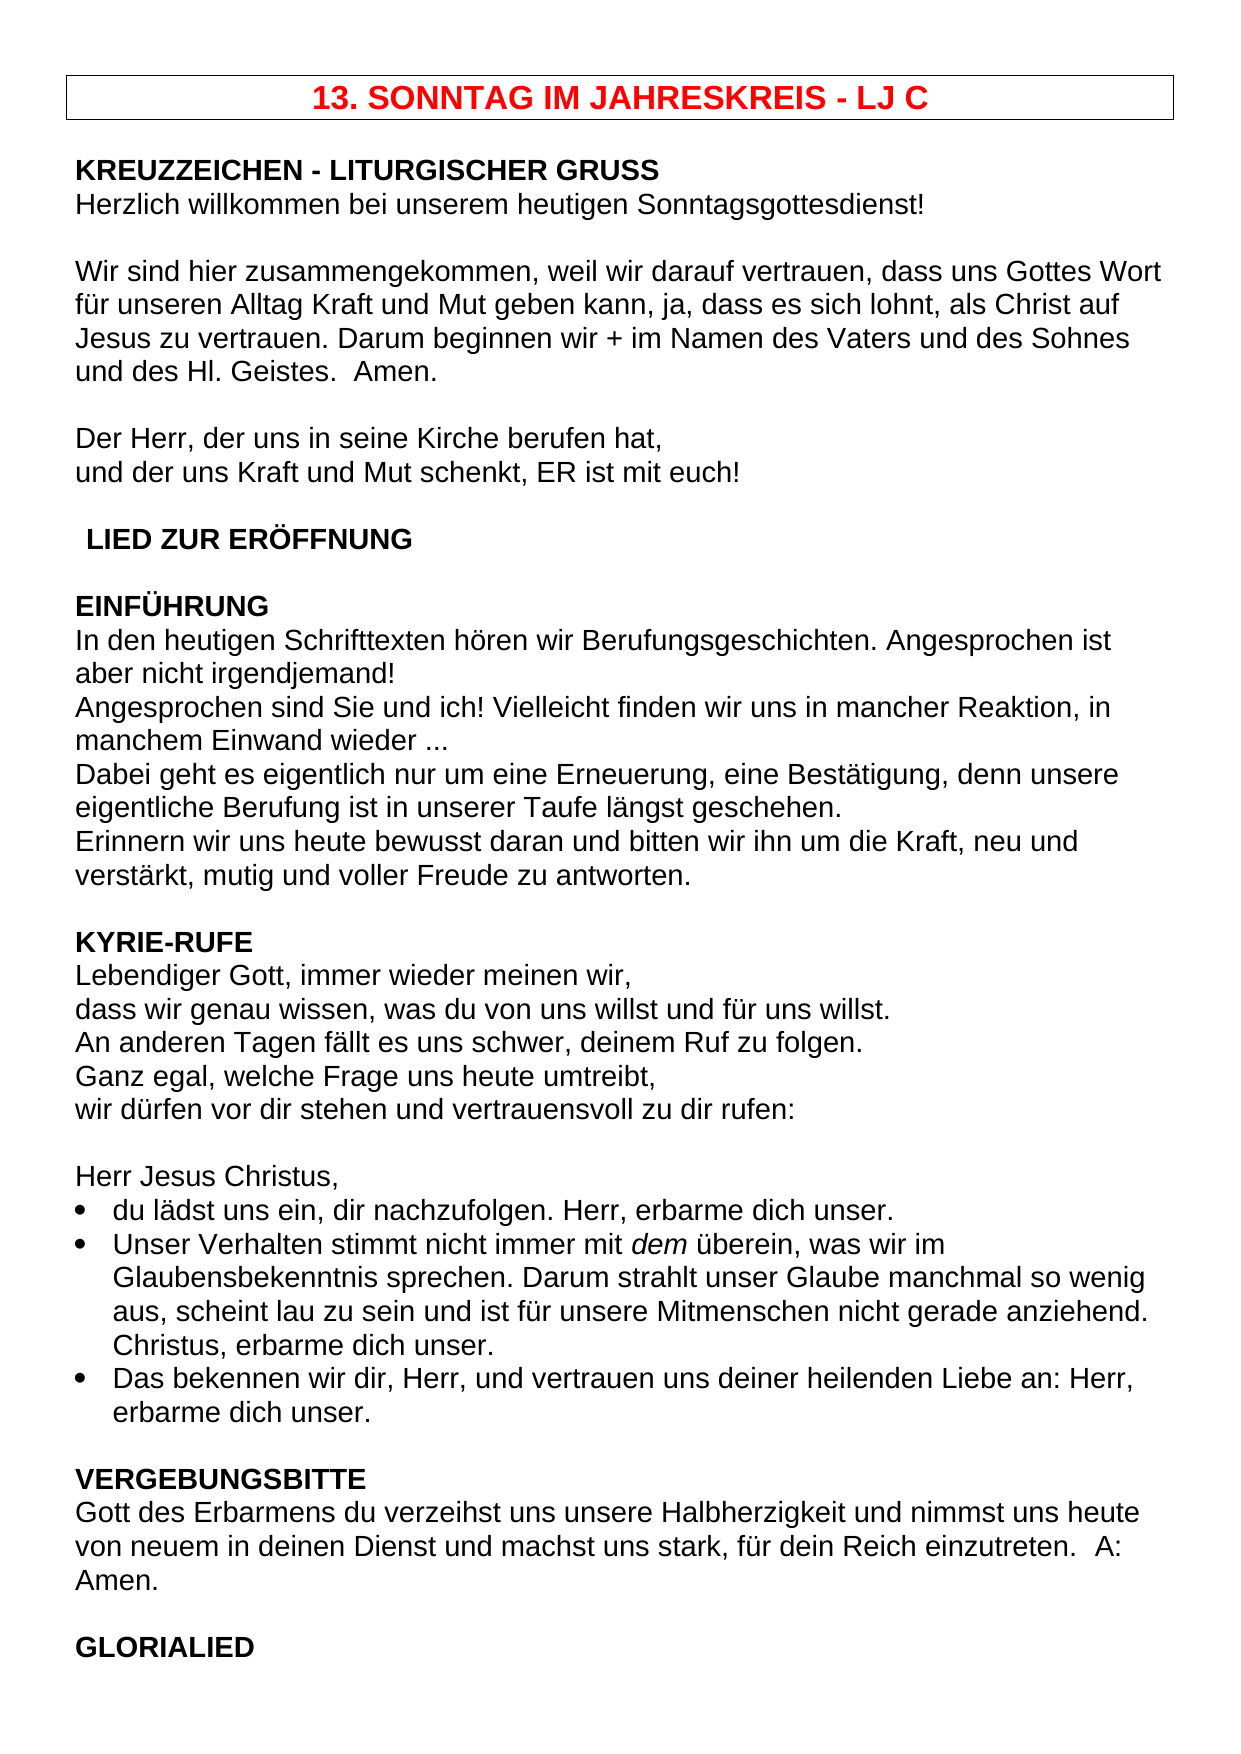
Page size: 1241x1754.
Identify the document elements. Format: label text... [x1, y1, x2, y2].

text LIED ZUR ERÖFFNUNG [75, 522, 1165, 556]
text Dabei geht es eigentlich nur um eine Erneuerung, eine Bestätigung, denn unsere eigentliche Berufung ist in unserer Taufe längst geschehen. [75, 757, 1165, 824]
text dass wir genau wissen, was du von uns willst und für uns willst. [75, 992, 1165, 1025]
list Das bekennen wir dir, Herr, und vertrauen uns deiner heilenden Liebe an: Herr, erbarme dich unser. [75, 1361, 1165, 1428]
text Wir sind hier zusammengekommen, weil wir darauf vertrauen, dass uns Gottes Wort für unseren Alltag Kraft und Mut geben kann, ja, dass es sich lohnt, als Christ auf Jesus zu vertrauen. Darum beginnen wir + im Namen des Vaters und des Sohnes und des Hl. Geistes. Amen. [75, 254, 1165, 388]
text Angesprochen sind Sie und ich! Vielleicht finden wir uns in mancher Reaktion, in manchem Einwand wieder ... [75, 690, 1165, 757]
list Unser Verhalten stimmt nicht immer mit dem überein, was wir im Glaubensbekenntnis sprechen. Darum strahlt unser Glaube manchmal so wenig aus, scheint lau zu sein und ist für unsere Mitmenschen nicht gerade anziehend. Christus, erbarme dich unser. [75, 1227, 1165, 1361]
text Gott des Erbarmens du verzeihst uns unsere Halbherzigkeit und nimmst uns heute von neuem in deinen Dienst und machst uns stark, für dein Reich einzutreten. A: Amen. [75, 1496, 1165, 1596]
text wir dürfen vor dir stehen und vertrauensvoll zu dir rufen: [75, 1092, 1165, 1126]
text Einführung [75, 589, 1165, 623]
text Lebendiger Gott, immer wieder meinen wir, [75, 958, 1165, 992]
text In den heutigen Schrifttexten hören wir Berufungsgeschichten. Angesprochen ist aber nicht irgendjemand! [75, 623, 1165, 690]
text Ganz egal, welche Frage uns heute umtreibt, [75, 1059, 1165, 1092]
text An anderen Tagen fällt es uns schwer, deinem Ruf zu folgen. [75, 1025, 1165, 1059]
text und der uns Kraft und Mut schenkt, ER ist mit euch! [75, 455, 1165, 489]
text VERGEBUNGSBITTE [75, 1462, 1165, 1496]
list du lädst uns ein, dir nachzufolgen. Herr, erbarme dich unser. [75, 1193, 1165, 1227]
text KREUZZEICHEN - LITURGISCHER GRUSS [75, 153, 1165, 187]
text Herzlich willkommen bei unserem heutigen Sonntagsgottesdienst! [75, 187, 1165, 220]
text KYRIE-RUFE [75, 925, 1165, 958]
text Erinnern wir uns heute bewusst daran und bitten wir ihn um die Kraft, neu und verstärkt, mutig und voller Freude zu antworten. [75, 824, 1165, 891]
text GLORIALIED [75, 1630, 1165, 1663]
text Der Herr, der uns in seine Kirche berufen hat, [75, 422, 1165, 455]
text 13. Sonntag IM JAHRESKREIS - LJ C [67, 76, 1173, 119]
text Herr Jesus Christus, [75, 1159, 1165, 1193]
